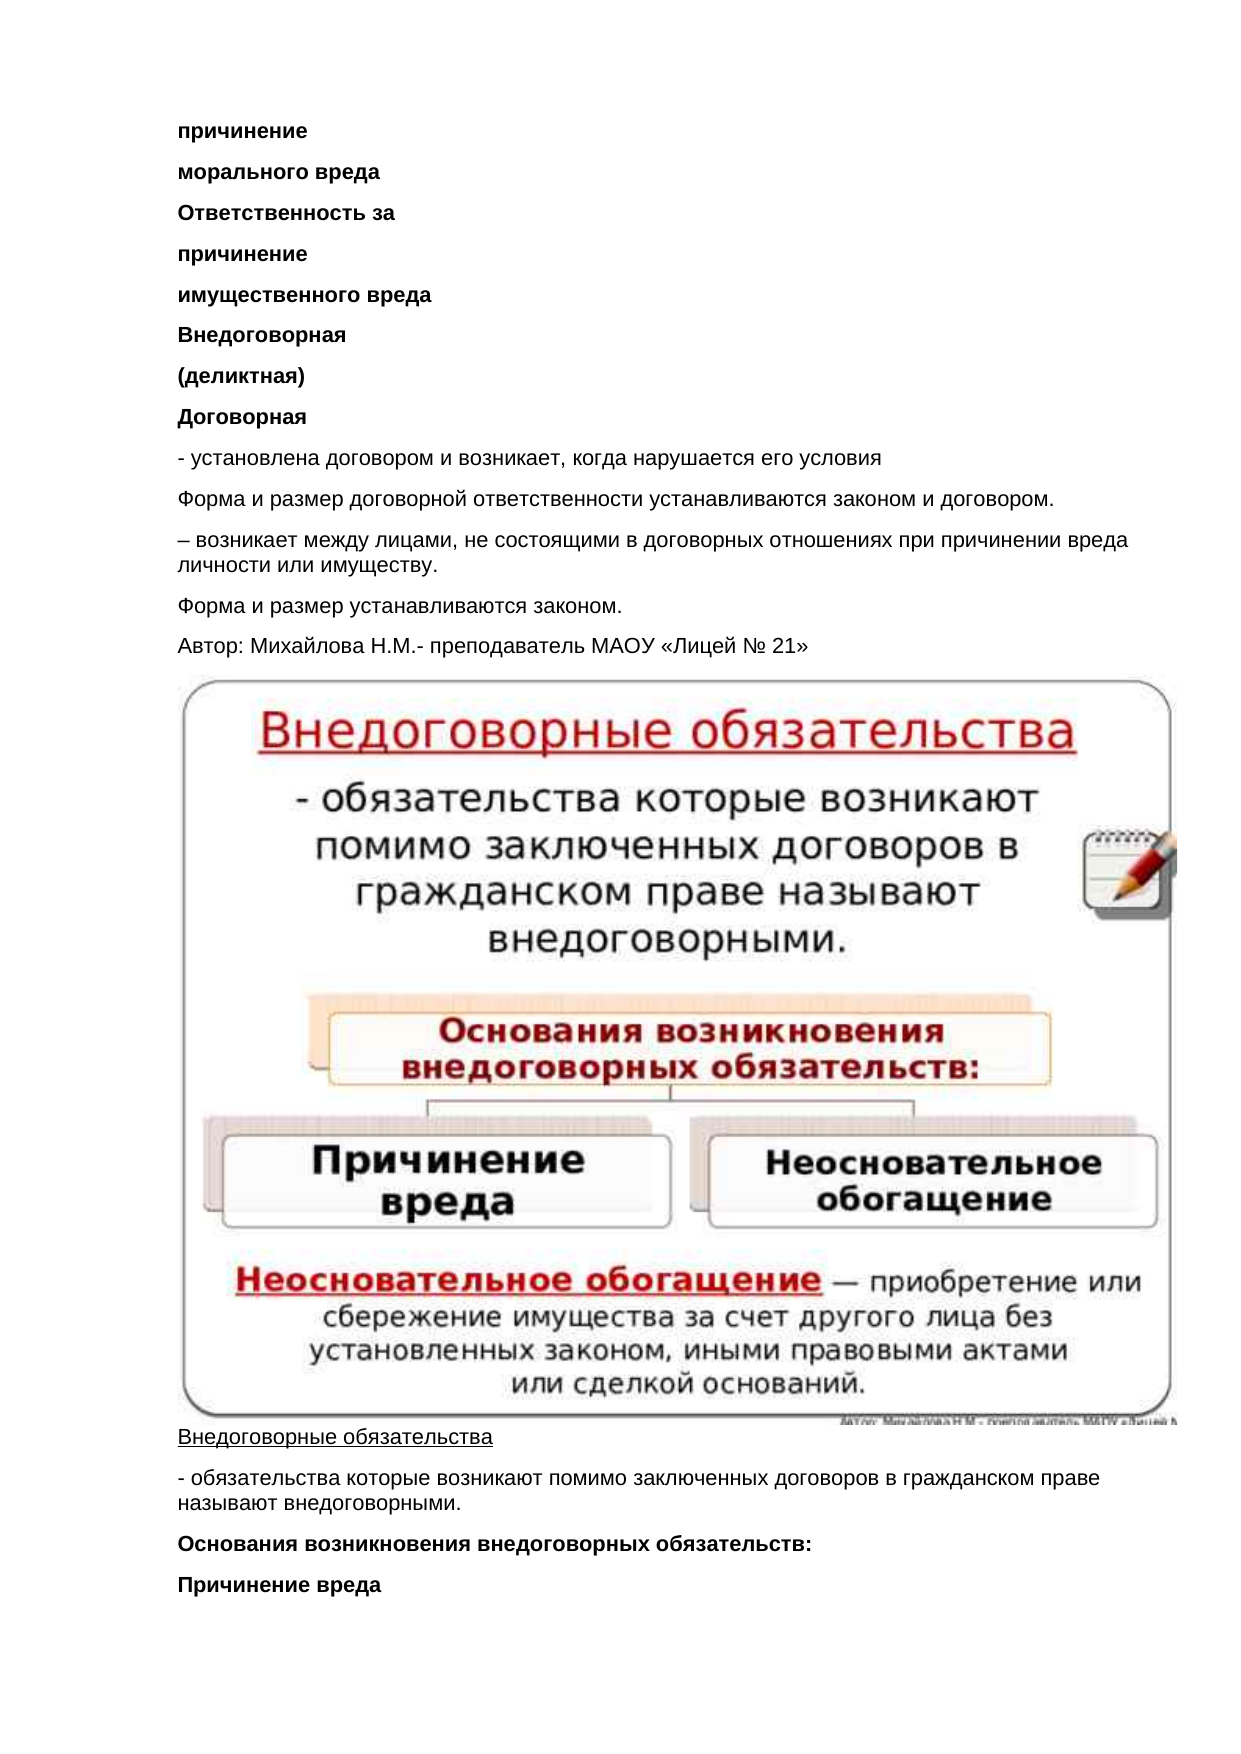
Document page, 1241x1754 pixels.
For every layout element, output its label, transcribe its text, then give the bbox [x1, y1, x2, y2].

text – возникает между лицами, не состоящими в договорных отношениях при причинении вреда личности или имуществу. [177, 526, 1152, 577]
text Ответственность за [177, 200, 1152, 225]
text причинение [177, 118, 1152, 143]
text (деликтная) [177, 363, 1152, 388]
text Основания возникновения внедоговорных обязательств: [177, 1531, 1152, 1556]
text Внедоговорные обязательства [177, 1425, 1152, 1449]
text причинение [177, 241, 1152, 266]
text Форма и размер устанавливаются законом. [177, 592, 1152, 618]
text Причинение вреда [177, 1572, 1152, 1597]
text Договорная [177, 404, 1152, 429]
text - обязательства которые возникают помимо заключенных договоров в гражданском праве называют внедоговорными. [177, 1465, 1152, 1515]
text морального вреда [177, 159, 1152, 184]
picture [177, 674, 1178, 1425]
text - установлена договором и возникает, когда нарушается его условия [177, 445, 1152, 470]
text Внедоговорная [177, 322, 1152, 347]
text имущественного вреда [177, 281, 1152, 307]
text Форма и размер договорной ответственности устанавливаются законом и договором. [177, 486, 1152, 511]
text Автор: Михайлова Н.М.- преподаватель МАОУ «Лицей № 21» [177, 633, 1152, 658]
